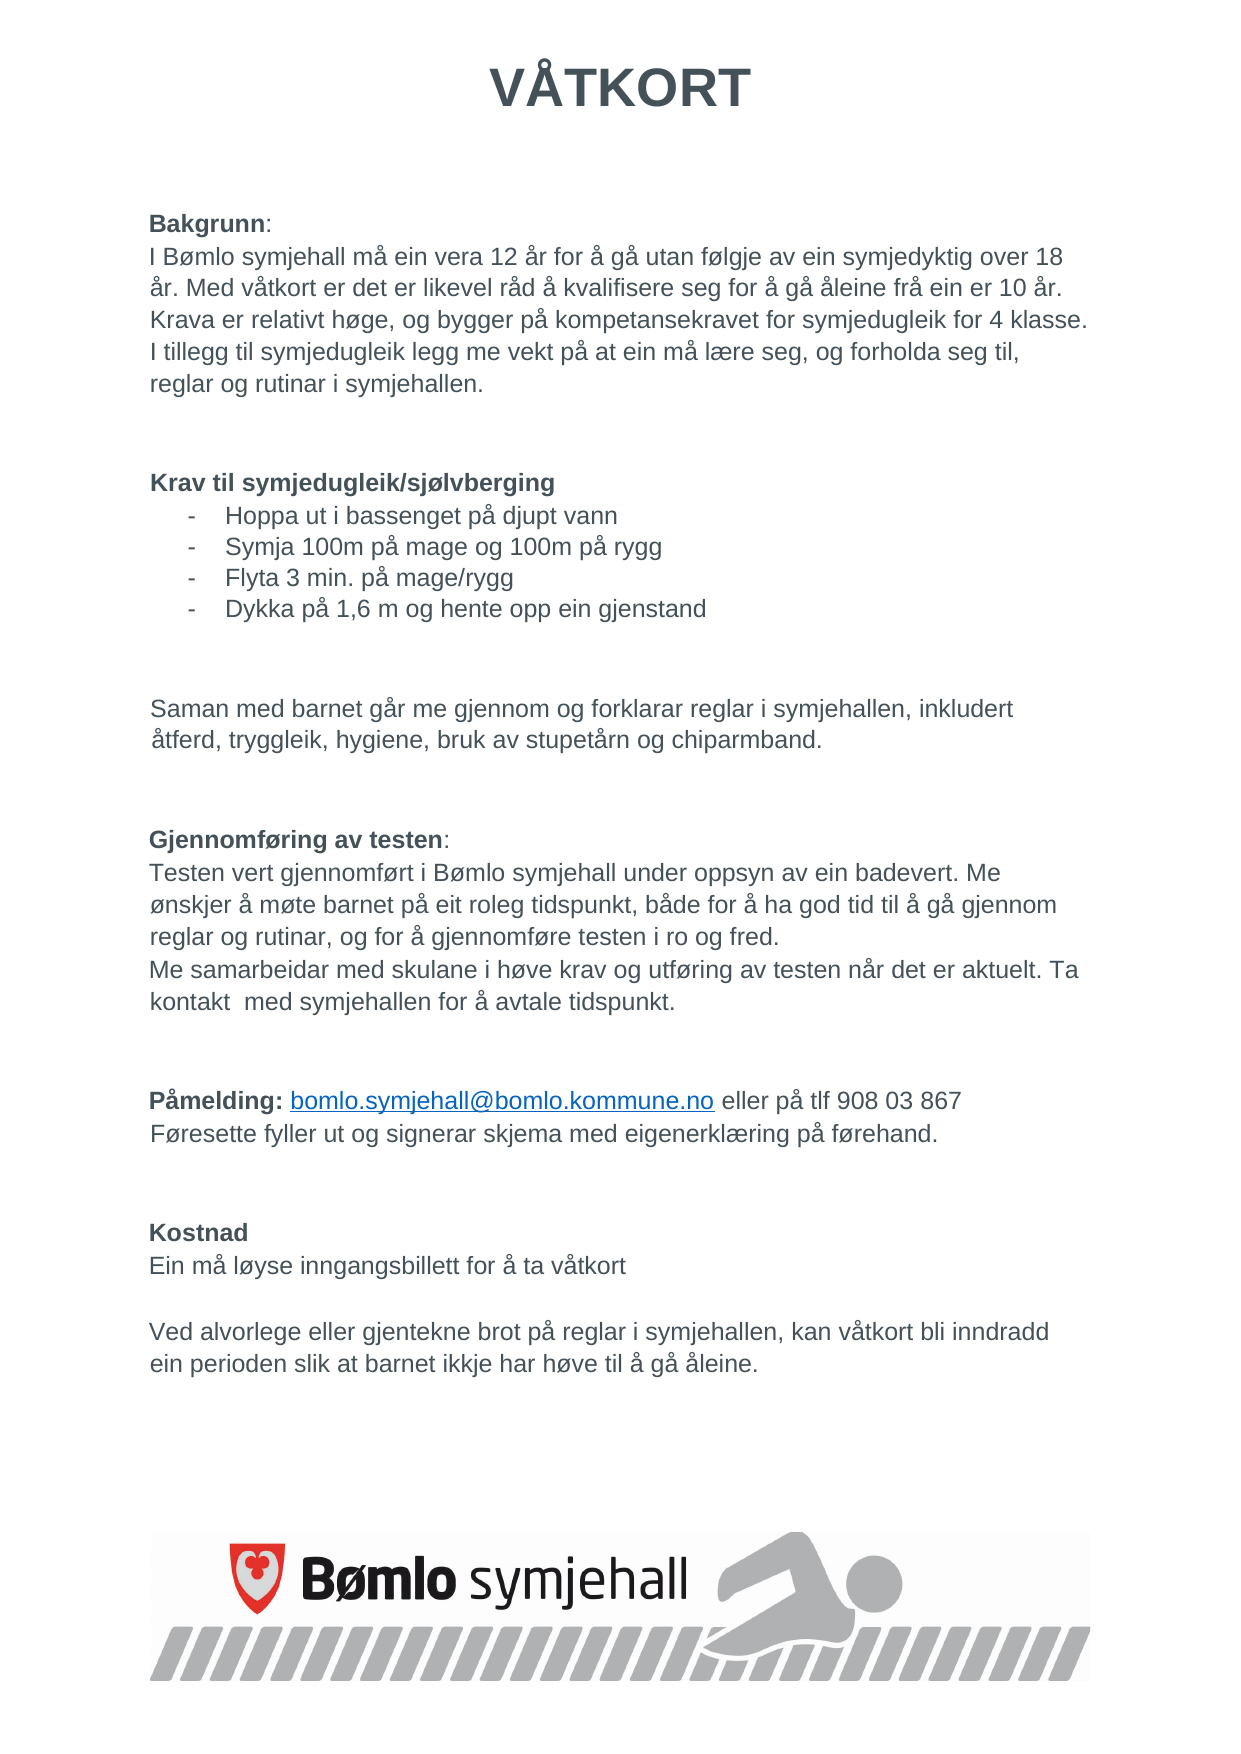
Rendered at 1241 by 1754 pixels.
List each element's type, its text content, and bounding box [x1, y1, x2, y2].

text Ein må løyse inngangsbillett for å ta våtkort [148, 1251, 1090, 1279]
list Symja 100m på mage og 100m på rygg [187, 532, 1090, 561]
text Føresette fyller ut og signerar skjema med eigenerklæring på førehand. [150, 1119, 1090, 1147]
subtitle VÅTKORT [150, 56, 1090, 118]
picture [150, 1532, 1091, 1681]
text Påmelding: bomlo.symjehall@bomlo.kommune.no eller på tlf 908 03 867 [148, 1086, 1090, 1114]
text Ved alvorlege eller gjentekne brot på reglar i symjehallen, kan våtkort bli inndradd ein perioden slik at barnet ikkje har høve til å gå åleine. [148, 1317, 1090, 1377]
text Saman med barnet går me gjennom og forklarar reglar i symjehallen, inkludert åtferd, tryggleik, hygiene, bruk av stupetårn og chiparmband. [150, 694, 1090, 754]
text Kostnad [148, 1218, 1090, 1246]
text I Bømlo symjehall må ein vera 12 år for å gå utan følgje av ein symjedyktig over 18 år. Med våtkort er det er likevel råd å kvalifisere seg for å gå åleine frå ein er 10 år. Krava er relativt høge, og bygger på kompetansekravet for symjedugleik for 4 klasse. I tillegg til symjedugleik legg me vekt på at ein må lære seg, og forholda seg til, reglar og rutinar i symjehallen. [148, 242, 1090, 398]
list Flyta 3 min. på mage/rygg [187, 563, 1090, 592]
text Testen vert gjennomført i Bømlo symjehall under oppsyn av ein badevert. Me ønskjer å møte barnet på eit roleg tidspunkt, både for å ha god tid til å gå gjennom reglar og rutinar, og for å gjennomføre testen i ro og fred. [148, 858, 1090, 950]
text Krav til symjedugleik/sjølvberging [150, 468, 1090, 497]
text Me samarbeidar med skulane i høve krav og utføring av testen når det er aktuelt. Ta kontakt med symjehallen for å avtale tidspunkt. [148, 955, 1090, 1015]
text Bakgrunn: [148, 208, 1090, 237]
list Hoppa ut i bassenget på djupt vann [187, 501, 1090, 530]
list Dykka på 1,6 m og hente opp ein gjenstand [187, 594, 1090, 623]
text Gjennomføring av testen: [148, 825, 1090, 854]
